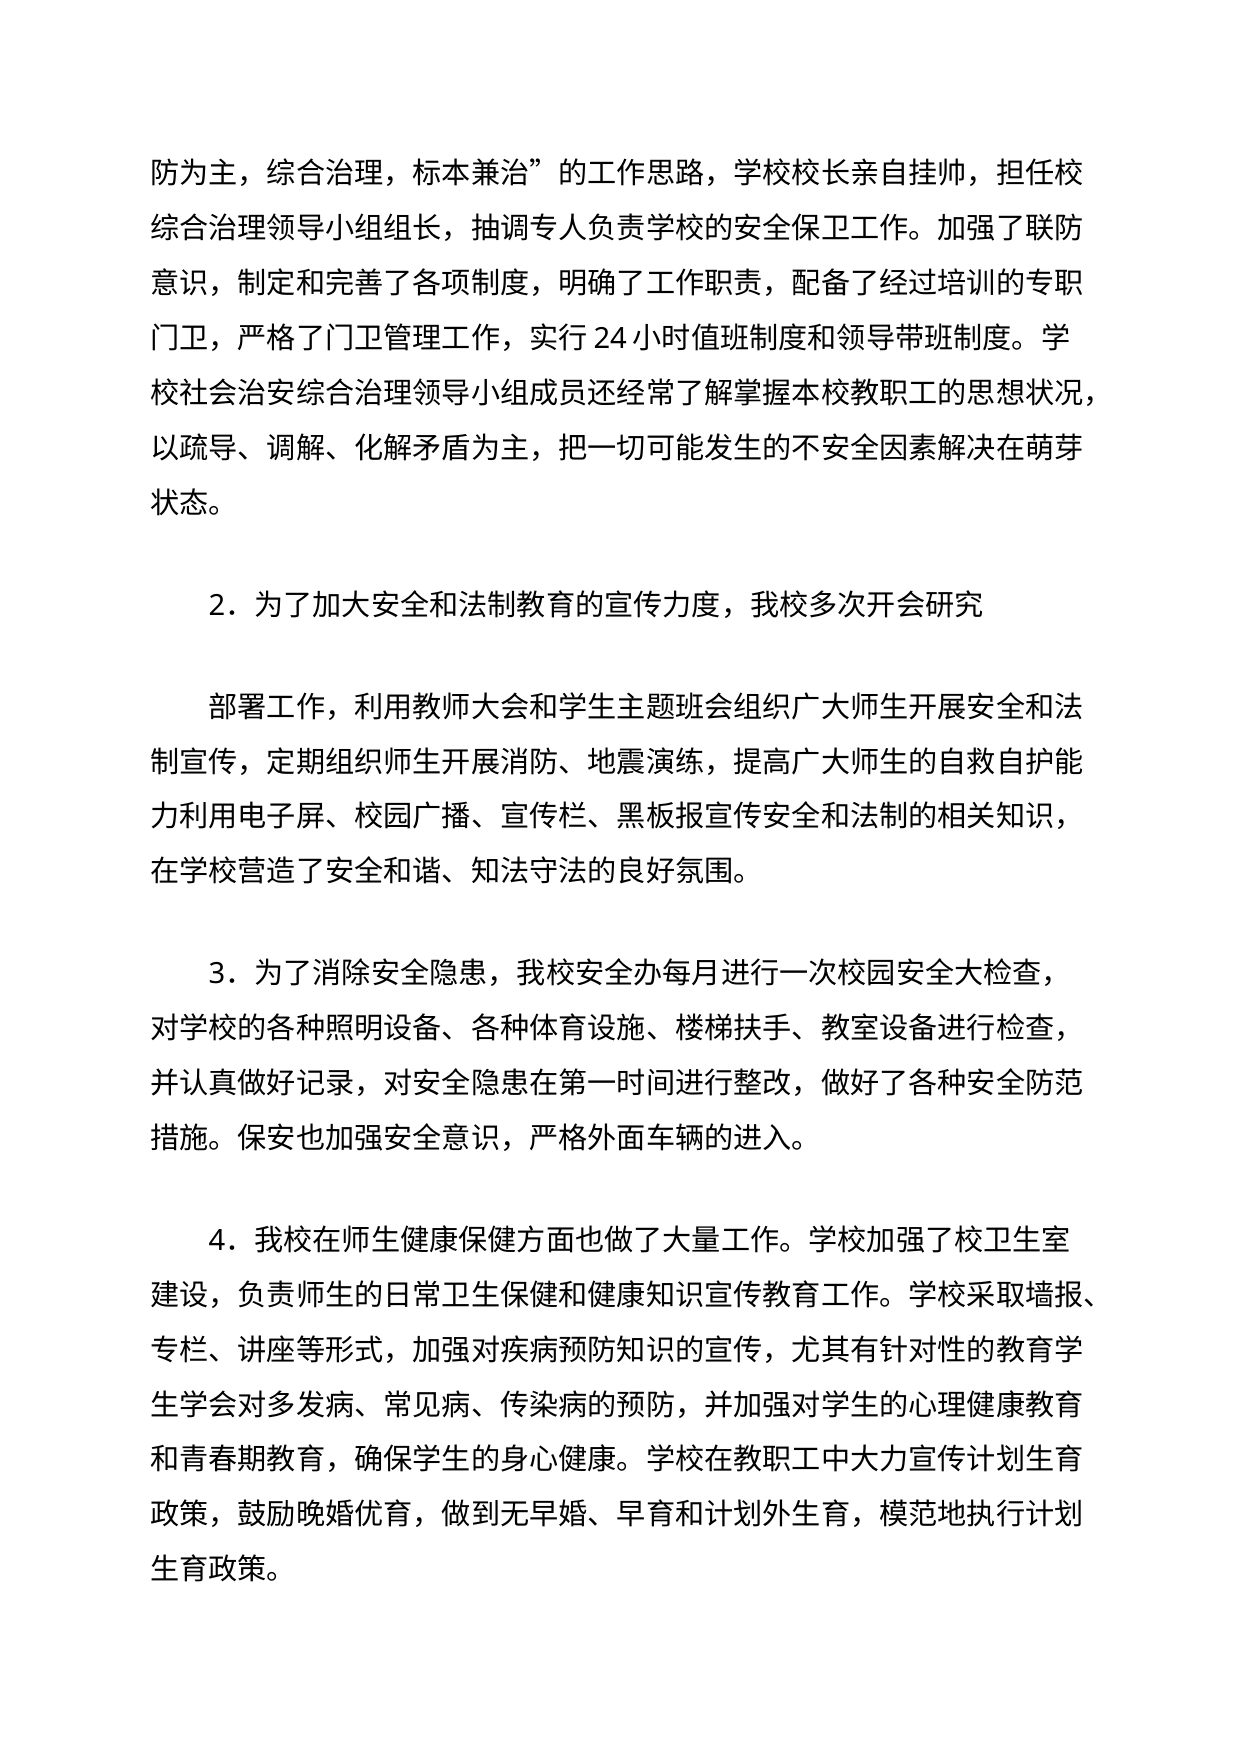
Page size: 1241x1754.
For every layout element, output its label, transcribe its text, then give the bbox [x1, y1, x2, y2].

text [150, 150, 1090, 522]
text 4．我校在师生健康保健方面也做了大量工作。学校加强了校卫生室建设，负责师生的日常卫生保健和健康知识宣传教育工作。学校采取墙报、专栏、讲座等形式，加强对疾病预防知识的宣传，尤其有针对性的教育学生学会对多发病、常见病、传染病的预防，并加强对学生的心理健康教育和青春期教育，确保学生的身心健康。学校在教职工中大力宣传计划生育政策，鼓励晚婚优育，做到无早婚、早育和计划外生育，模范地执行计划生育政策。 [150, 1216, 1090, 1588]
text 3．为了消除安全隐患，我校安全办每月进行一次校园安全大检查，对学校的各种照明设备、各种体育设施、楼梯扶手、教室设备进行检查，并认真做好记录，对安全隐患在第一时间进行整改，做好了各种安全防范措施。保安也加强安全意识，严格外面车辆的进入。 [150, 950, 1090, 1157]
text 2．为了加大安全和法制教育的宣传力度，我校多次开会研究 [150, 581, 1090, 624]
text 部署工作，利用教师大会和学生主题班会组织广大师生开展安全和法制宣传，定期组织师生开展消防、地震演练，提高广大师生的自救自护能力利用电子屏、校园广播、宣传栏、黑板报宣传安全和法制的相关知识，在学校营造了安全和谐、知法守法的良好氛围。 [150, 683, 1090, 890]
